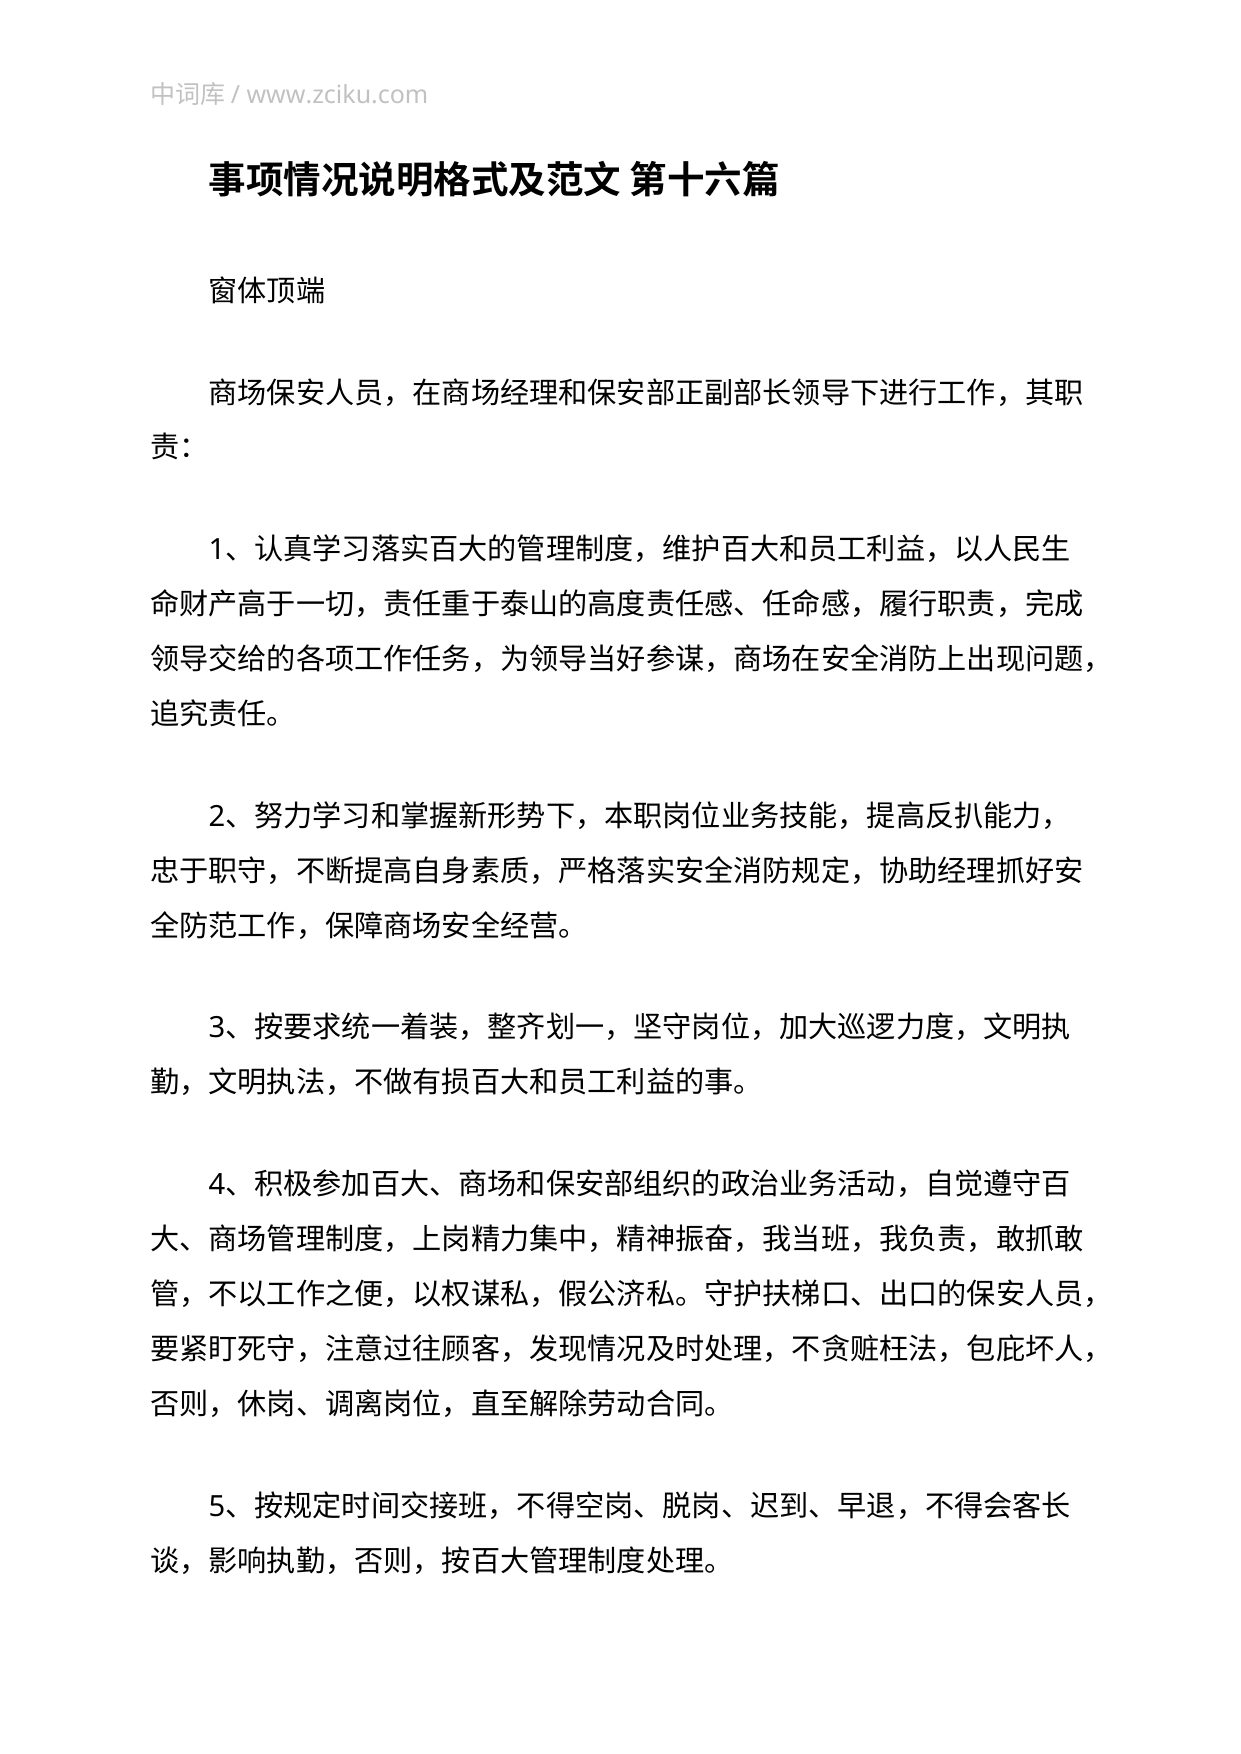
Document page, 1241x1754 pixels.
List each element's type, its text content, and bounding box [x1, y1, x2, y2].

text 3、按要求统一着装，整齐划一，坚守岗位，加大巡逻力度，文明执勤，文明执法，不做有损百大和员工利益的事。 [150, 1004, 1090, 1101]
text 5、按规定时间交接班，不得空岗、脱岗、迟到、早退，不得会客长谈，影响执勤，否则，按百大管理制度处理。 [150, 1482, 1090, 1579]
text 事项情况说明格式及范文 第十六篇 [150, 150, 1090, 204]
text 4、积极参加百大、商场和保安部组织的政治业务活动，自觉遵守百大、商场管理制度，上岗精力集中，精神振奋，我当班，我负责，敢抓敢管，不以工作之便，以权谋私，假公济私。守护扶梯口、出口的保安人员，要紧盯死守，注意过往顾客，发现情况及时处理，不贪赃枉法，包庇坏人，否则，休岗、调离岗位，直至解除劳动合同。 [150, 1161, 1090, 1423]
text 商场保安人员，在商场经理和保安部正副部长领导下进行工作，其职责： [150, 369, 1090, 466]
text 窗体顶端 [150, 267, 1090, 310]
text 2、努力学习和掌握新形势下，本职岗位业务技能，提高反扒能力，忠于职守，不断提高自身素质，严格落实安全消防规定，协助经理抓好安全防范工作，保障商场安全经营。 [150, 792, 1090, 944]
text 1、认真学习落实百大的管理制度，维护百大和员工利益，以人民生命财产高于一切，责任重于泰山的高度责任感、任命感，履行职责，完成领导交给的各项工作任务，为领导当好参谋，商场在安全消防上出现问题，追究责任。 [150, 526, 1090, 733]
